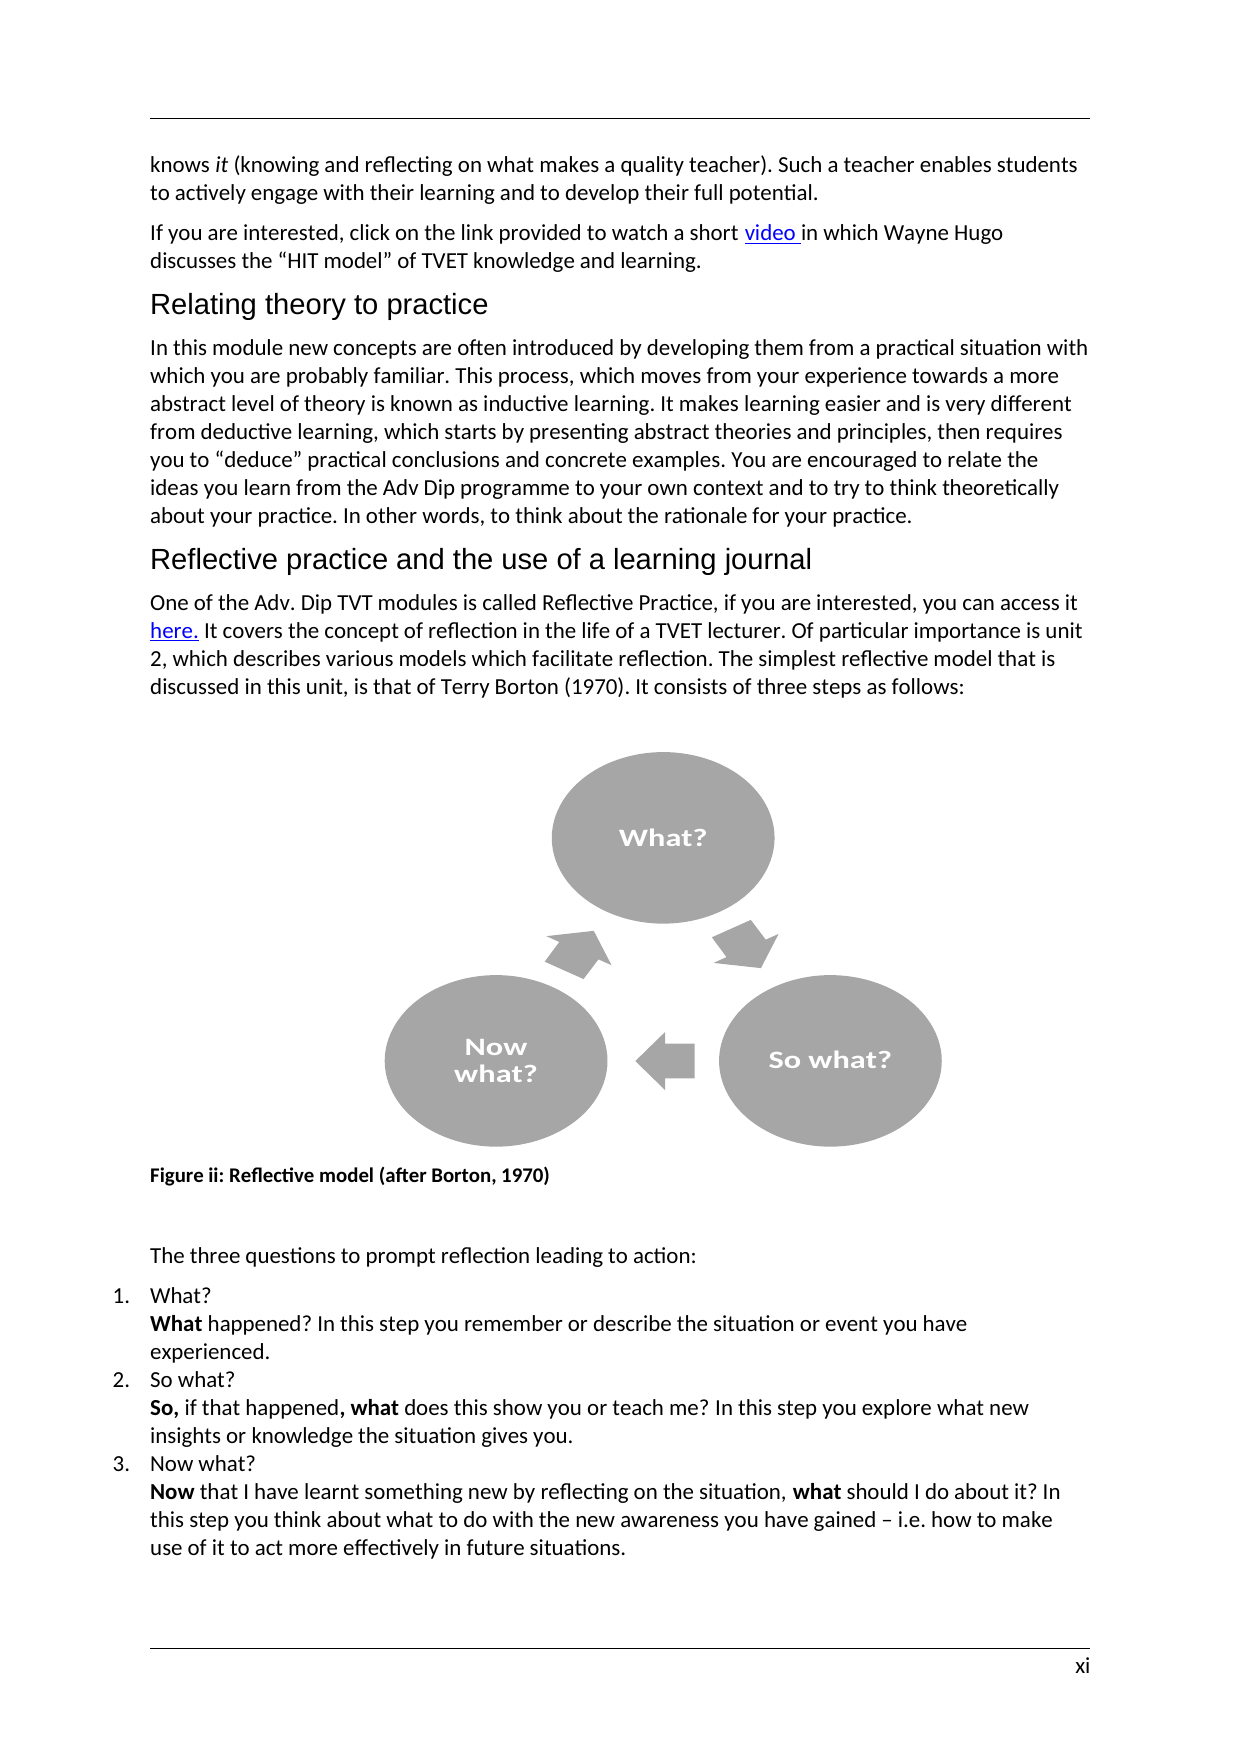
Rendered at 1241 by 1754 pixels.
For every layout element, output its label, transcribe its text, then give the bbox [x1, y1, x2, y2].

subtitle Relating theory to practice [150, 287, 1090, 321]
subtitle Reflective practice and the use of a learning journal [150, 542, 1090, 575]
list Now what? [112, 1449, 1090, 1477]
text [150, 150, 1090, 206]
text Now that I have learnt something new by reflecting on the situation, what should I do about it? In this step you think about what to do with the new awareness you have gained – i.e. how to make use of it to act more effectively in future situations. [150, 1477, 1090, 1562]
text One of the Adv. Dip TVT modules is called Reflective Practice, if you are interested, you can access it here. It covers the concept of reflection in the life of a TVET lecturer. Of particular importance is unit 2, which describes various models which facilitate reflection. The simplest reflective model that is discussed in this unit, is that of Terry Borton (1970). It consists of three steps as follows: [150, 588, 1090, 700]
text In this module new concepts are often introduced by developing them from a practical situation with which you are probably familiar. This process, which moves from your experience towards a more abstract level of theory is known as inductive learning. It makes learning easier and is very different from deductive learning, which starts by presenting abstract theories and principles, then requires you to “deduce” practical conclusions and concrete examples. You are encouraged to relate the ideas you learn from the Adv Dip programme to your own context and to try to think theoretically about your practice. In other words, to think about the rationale for your practice. [150, 333, 1090, 529]
list So what? [112, 1365, 1090, 1393]
text If you are interested, click on the link provided to watch a short video in which Wayne Hugo discusses the “HIT model” of TVET knowledge and learning. [150, 218, 1090, 274]
text Figure ii: Reflective model (after Borton, 1970) [150, 1162, 1090, 1188]
text The three questions to prompt reflection leading to action: [150, 1241, 1090, 1269]
text So, if that happened, what does this show you or teach me? In this step you explore what new insights or knowledge the situation gives you. [150, 1393, 1090, 1449]
list What? [112, 1281, 1090, 1309]
text What happened? In this step you remember or describe the situation or event you have experienced. [150, 1309, 1090, 1365]
